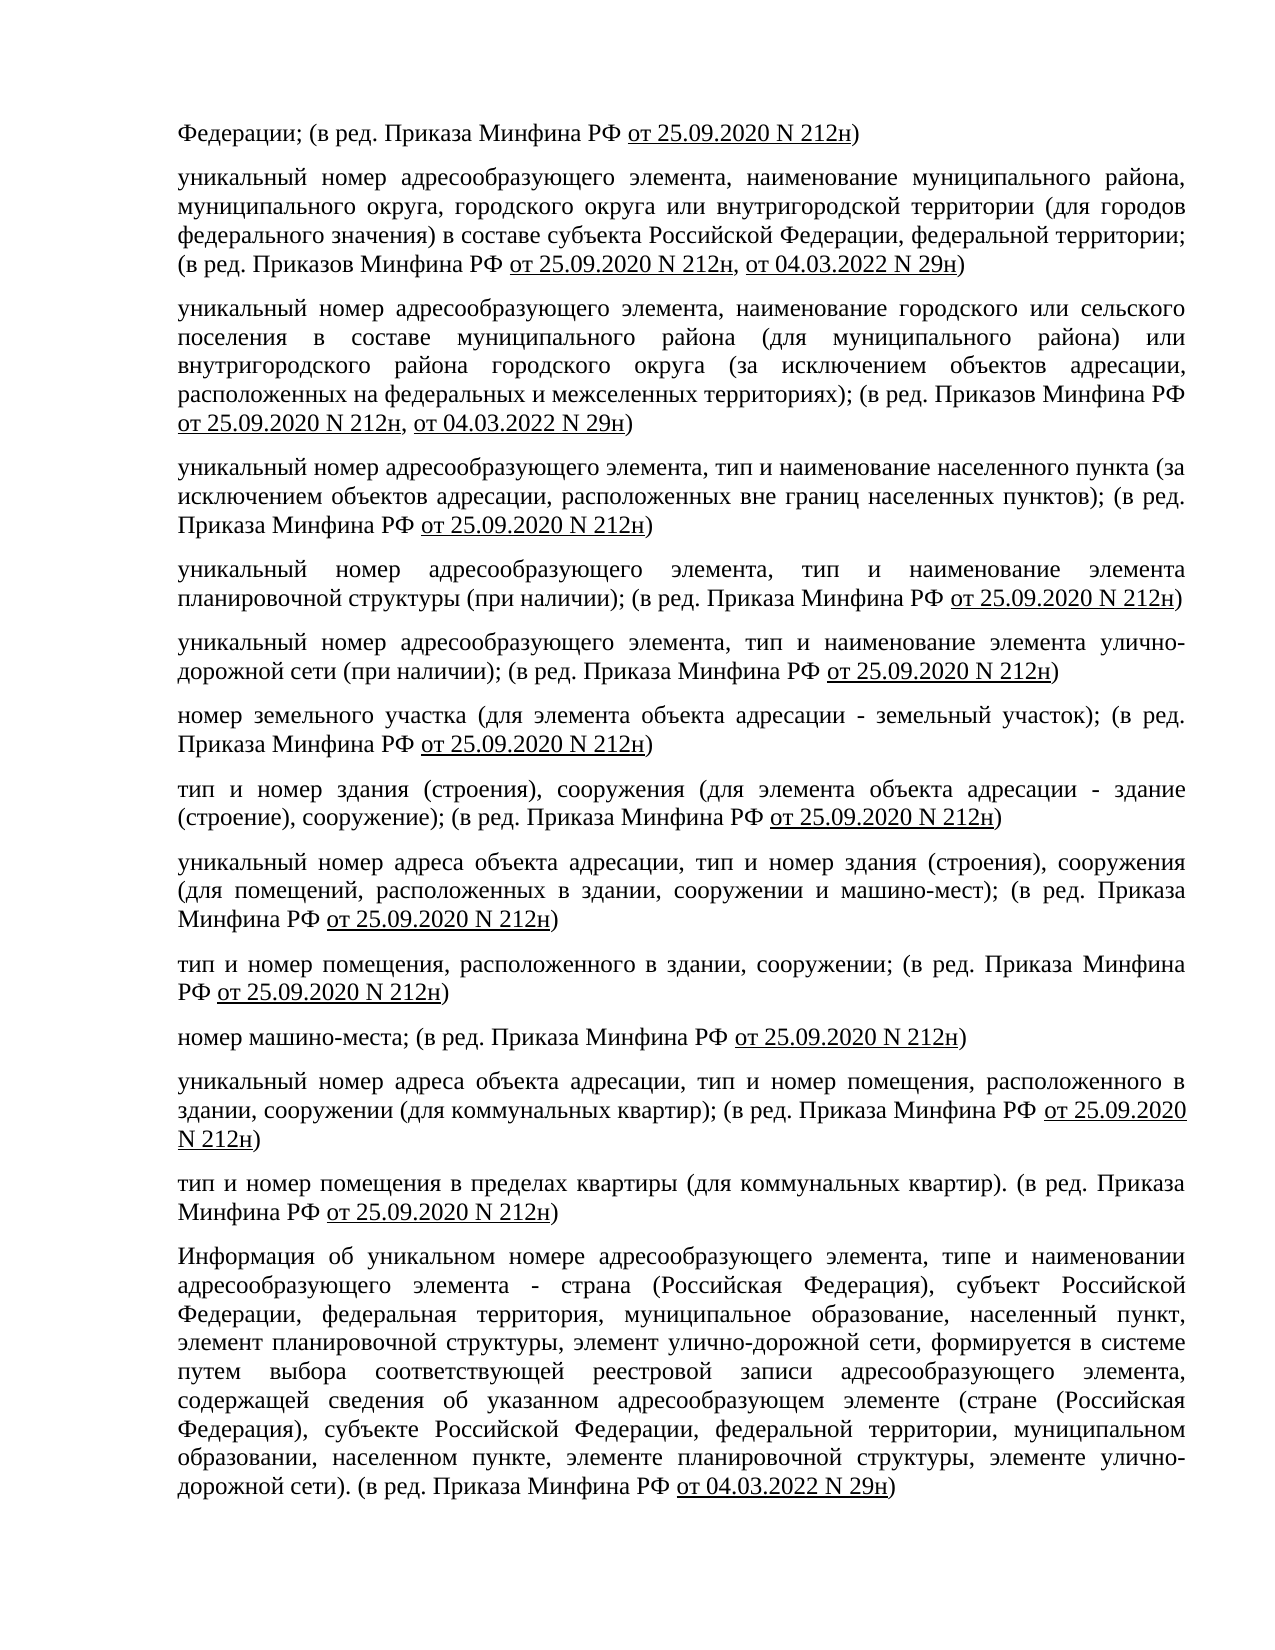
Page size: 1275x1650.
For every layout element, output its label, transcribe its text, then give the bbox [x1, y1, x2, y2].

text уникальный номер адреса объекта адресации, тип и номер здания (строения), сооружения (для помещений, расположенных в здании, сооружении и машино-мест); (в ред. Приказа Минфина РФ от 25.09.2020 N 212н) [177, 847, 1186, 933]
text тип и номер помещения, расположенного в здании, сооружении; (в ред. Приказа Минфина РФ от 25.09.2020 N 212н) [177, 949, 1186, 1006]
text номер земельного участка (для элемента объекта адресации - земельный участок); (в ред. Приказа Минфина РФ от 25.09.2020 N 212н) [177, 701, 1186, 758]
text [177, 118, 1186, 147]
text уникальный номер адресообразующего элемента, тип и наименование элемента улично-дорожной сети (при наличии); (в ред. Приказа Минфина РФ от 25.09.2020 N 212н) [177, 627, 1186, 685]
text уникальный номер адресообразующего элемента, наименование муниципального района, муниципального округа, городского округа или внутригородской территории (для городов федерального значения) в составе субъекта Российской Федерации, федеральной территории; (в ред. Приказов Минфина РФ от 25.09.2020 N 212н, от 04.03.2022 N 29н) [177, 162, 1186, 277]
text номер машино-места; (в ред. Приказа Минфина РФ от 25.09.2020 N 212н) [177, 1022, 1186, 1051]
text тип и номер здания (строения), сооружения (для элемента объекта адресации - здание (строение), сооружение); (в ред. Приказа Минфина РФ от 25.09.2020 N 212н) [177, 774, 1186, 831]
text тип и номер помещения в пределах квартиры (для коммунальных квартир). (в ред. Приказа Минфина РФ от 25.09.2020 N 212н) [177, 1168, 1186, 1226]
text уникальный номер адресообразующего элемента, тип и наименование элемента планировочной структуры (при наличии); (в ред. Приказа Минфина РФ от 25.09.2020 N 212н) [177, 554, 1186, 612]
text Информация об уникальном номере адресообразующего элемента, типе и наименовании адресообразующего элемента - страна (Российская Федерация), субъект Российской Федерации, федеральная территория, муниципальное образование, населенный пункт, элемент планировочной структуры, элемент улично-дорожной сети, формируется в системе путем выбора соответствующей реестровой записи адресообразующего элемента, содержащей сведения об указанном адресообразующем элементе (стране (Российская Федерация), субъекте Российской Федерации, федеральной территории, муниципальном образовании, населенном пункте, элементе планировочной структуры, элементе улично-дорожной сети). (в ред. Приказа Минфина РФ от 04.03.2022 N 29н) [177, 1241, 1186, 1500]
text уникальный номер адресообразующего элемента, наименование городского или сельского поселения в составе муниципального района (для муниципального района) или внутригородского района городского округа (за исключением объектов адресации, расположенных на федеральных и межселенных территориях); (в ред. Приказов Минфина РФ от 25.09.2020 N 212н, от 04.03.2022 N 29н) [177, 293, 1186, 437]
text уникальный номер адресообразующего элемента, тип и наименование населенного пункта (за исключением объектов адресации, расположенных вне границ населенных пунктов); (в ред. Приказа Минфина РФ от 25.09.2020 N 212н) [177, 452, 1186, 539]
text уникальный номер адреса объекта адресации, тип и номер помещения, расположенного в здании, сооружении (для коммунальных квартир); (в ред. Приказа Минфина РФ от 25.09.2020 N 212н) [177, 1066, 1186, 1152]
